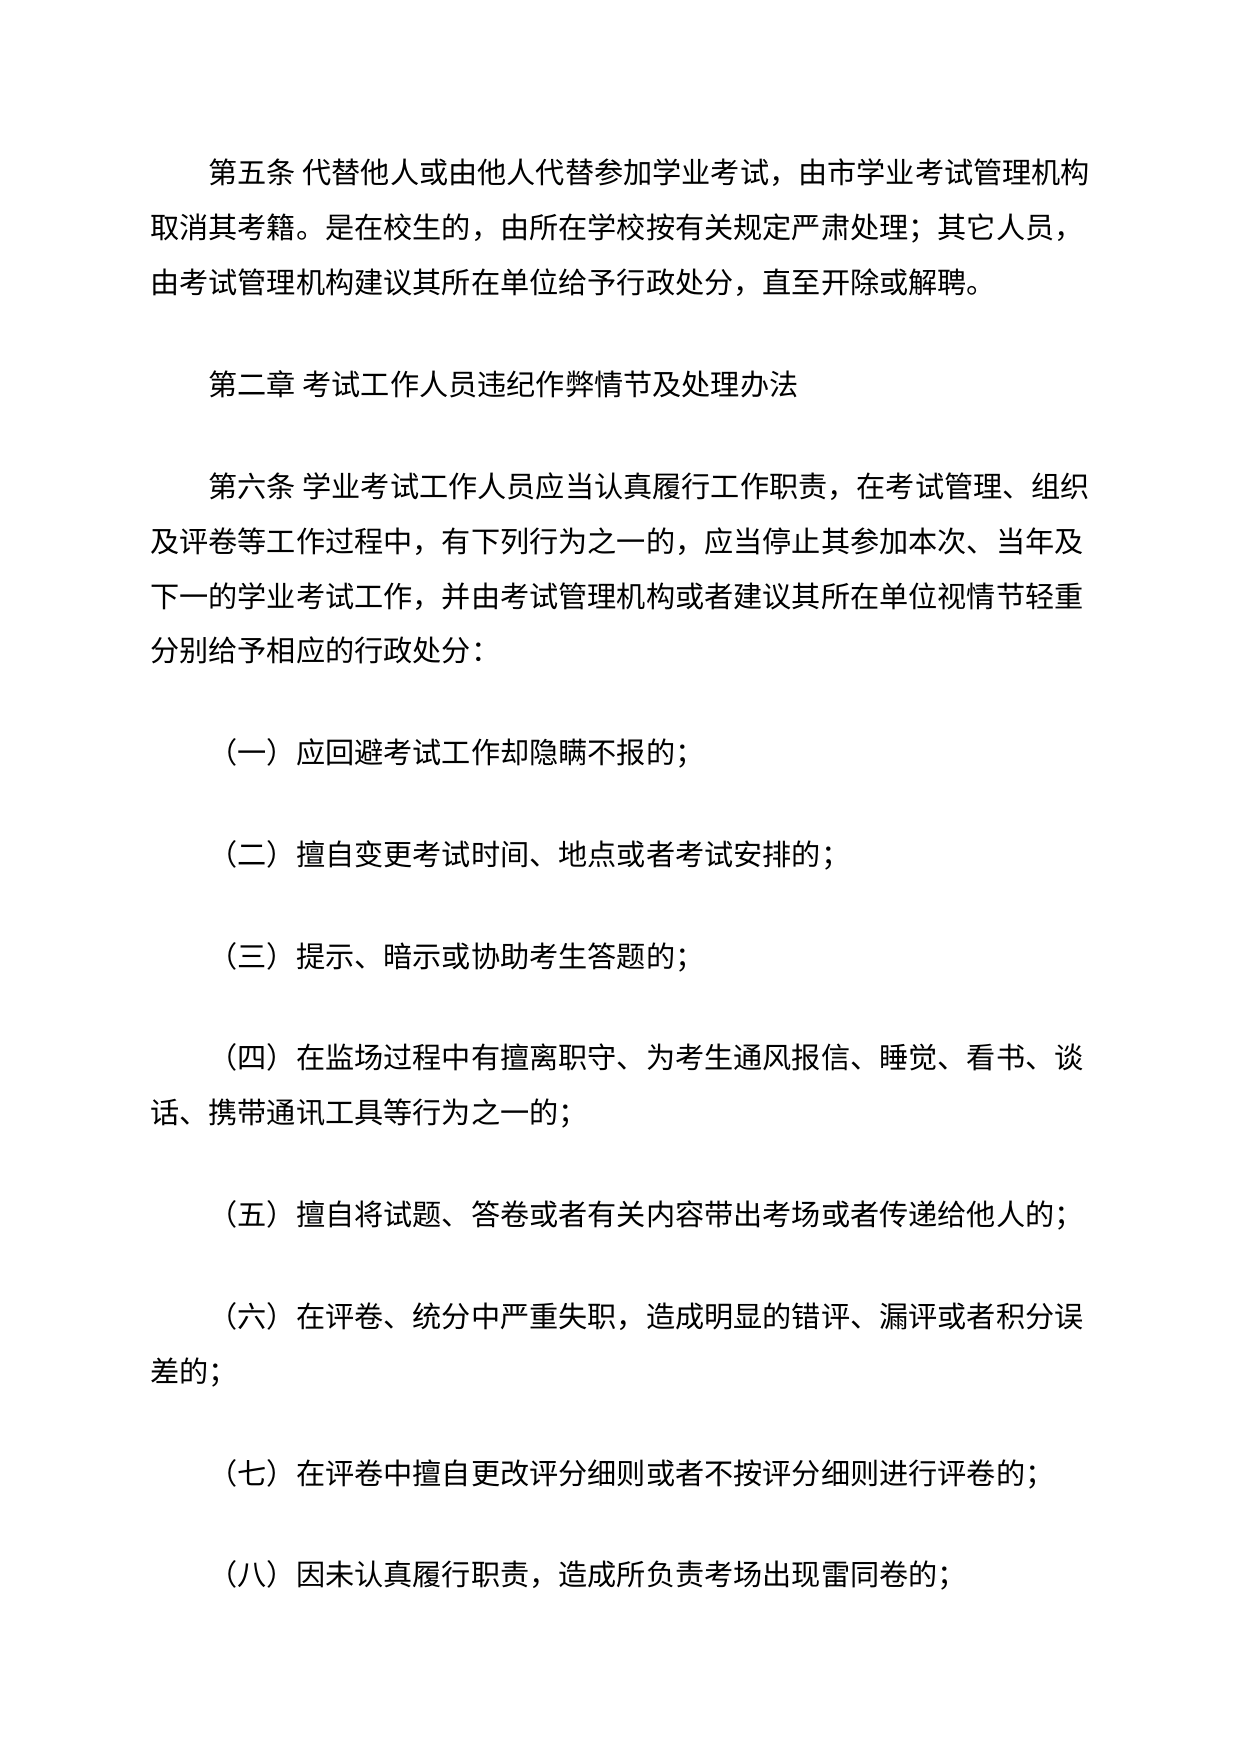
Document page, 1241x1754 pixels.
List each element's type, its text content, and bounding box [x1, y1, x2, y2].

text （一）应回避考试工作却隐瞒不报的； [150, 730, 1090, 772]
text （四）在监场过程中有擅离职守、为考生通风报信、睡觉、看书、谈话、携带通讯工具等行为之一的； [150, 1035, 1090, 1132]
text 第五条 代替他人或由他人代替参加学业考试，由市学业考试管理机构取消其考籍。是在校生的，由所在学校按有关规定严肃处理；其它人员，由考试管理机构建议其所在单位给予行政处分，直至开除或解聘。 [150, 150, 1090, 302]
text （三）提示、暗示或协助考生答题的； [150, 933, 1090, 976]
text 第六条 学业考试工作人员应当认真履行工作职责，在考试管理、组织及评卷等工作过程中，有下列行为之一的，应当停止其参加本次、当年及下一的学业考试工作，并由考试管理机构或者建议其所在单位视情节轻重分别给予相应的行政处分： [150, 463, 1090, 670]
text （七）在评卷中擅自更改评分细则或者不按评分细则进行评卷的； [150, 1450, 1090, 1492]
text （五）擅自将试题、答卷或者有关内容带出考场或者传递给他人的； [150, 1192, 1090, 1234]
text （八）因未认真履行职责，造成所负责考场出现雷同卷的； [150, 1552, 1090, 1594]
text （二）擅自变更考试时间、地点或者考试安排的； [150, 832, 1090, 874]
text （六）在评卷、统分中严重失职，造成明显的错评、漏评或者积分误差的； [150, 1293, 1090, 1391]
text 第二章 考试工作人员违纪作弊情节及处理办法 [150, 362, 1090, 404]
